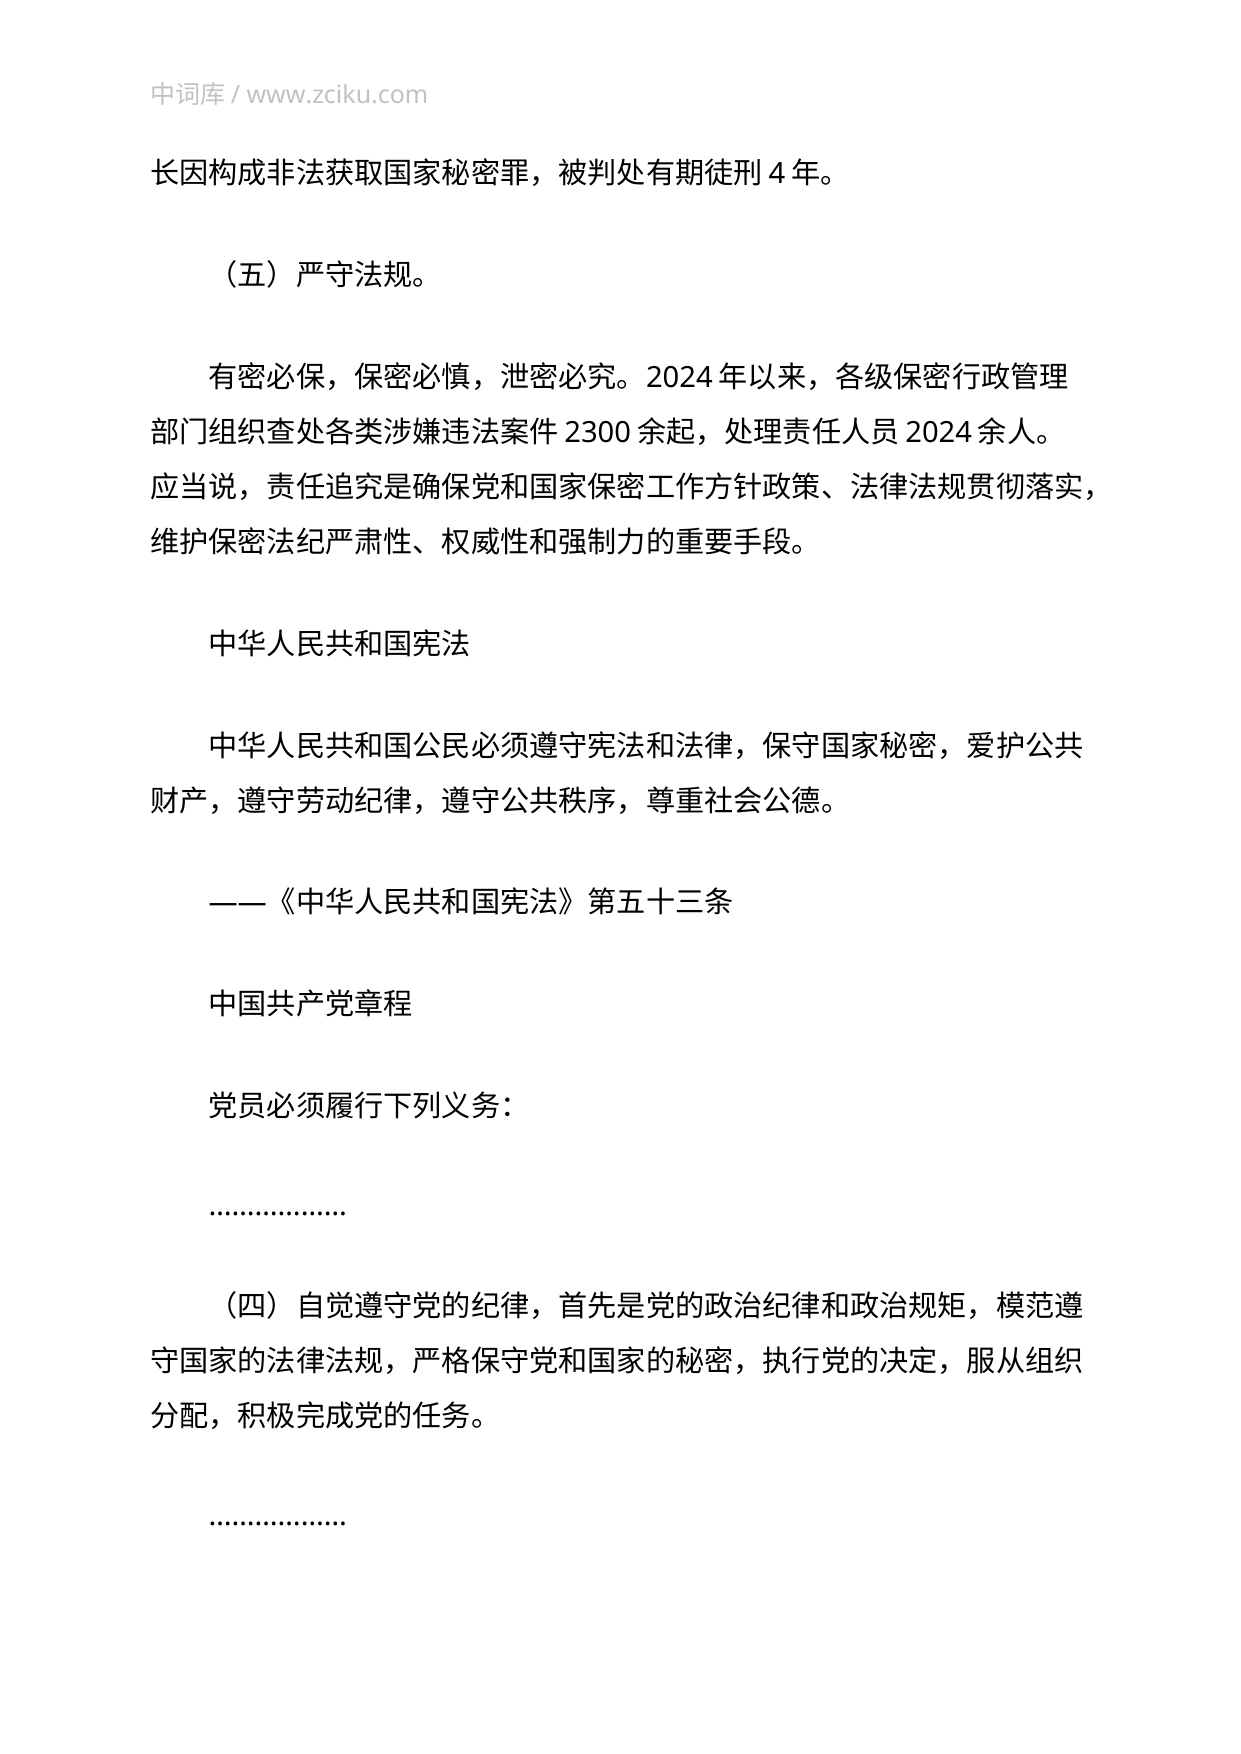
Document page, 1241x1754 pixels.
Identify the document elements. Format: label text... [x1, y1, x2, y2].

text 党员必须履行下列义务： [150, 1083, 1090, 1125]
text 中华人民共和国公民必须遵守宪法和法律，保守国家秘密，爱护公共财产，遵守劳动纪律，遵守公共秩序，尊重社会公德。 [150, 722, 1090, 819]
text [150, 150, 1090, 192]
text 中国共产党章程 [150, 981, 1090, 1023]
text 有密必保，保密必慎，泄密必究。2024年以来，各级保密行政管理部门组织查处各类涉嫌违法案件2300余起，处理责任人员2024余人。应当说，责任追究是确保党和国家保密工作方针政策、法律法规贯彻落实，维护保密法纪严肃性、权威性和强制力的重要手段。 [150, 354, 1090, 561]
text ……………… [150, 1184, 1090, 1224]
text （四）自觉遵守党的纪律，首先是党的政治纪律和政治规矩，模范遵守国家的法律法规，严格保守党和国家的秘密，执行党的决定，服从组织分配，积极完成党的任务。 [150, 1283, 1090, 1435]
text ……………… [150, 1494, 1090, 1534]
text 中华人民共和国宪法 [150, 620, 1090, 663]
text （五）严守法规。 [150, 252, 1090, 294]
text ——《中华人民共和国宪法》第五十三条 [150, 879, 1090, 921]
